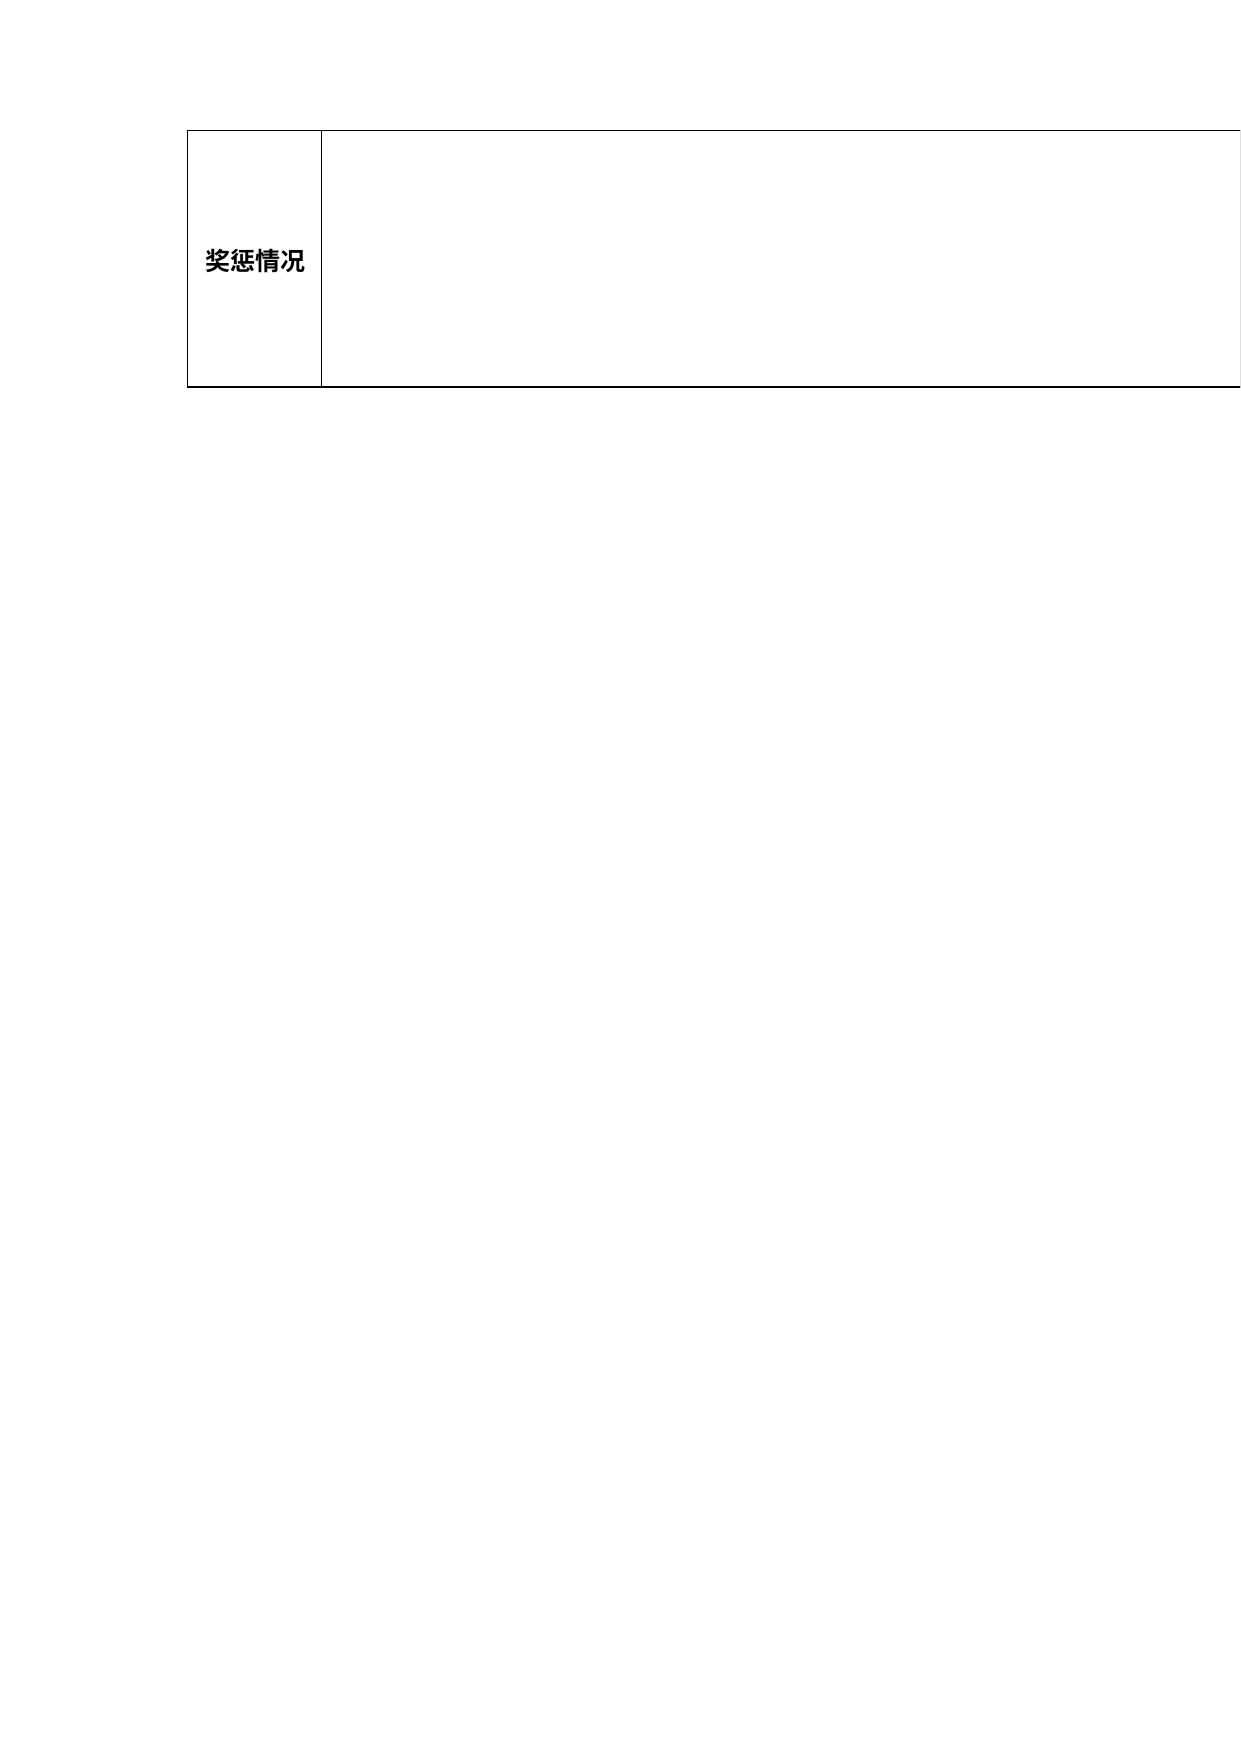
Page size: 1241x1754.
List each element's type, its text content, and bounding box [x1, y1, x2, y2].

table_cell 奖惩情况 [188, 131, 321, 386]
table_cell [322, 131, 1240, 386]
